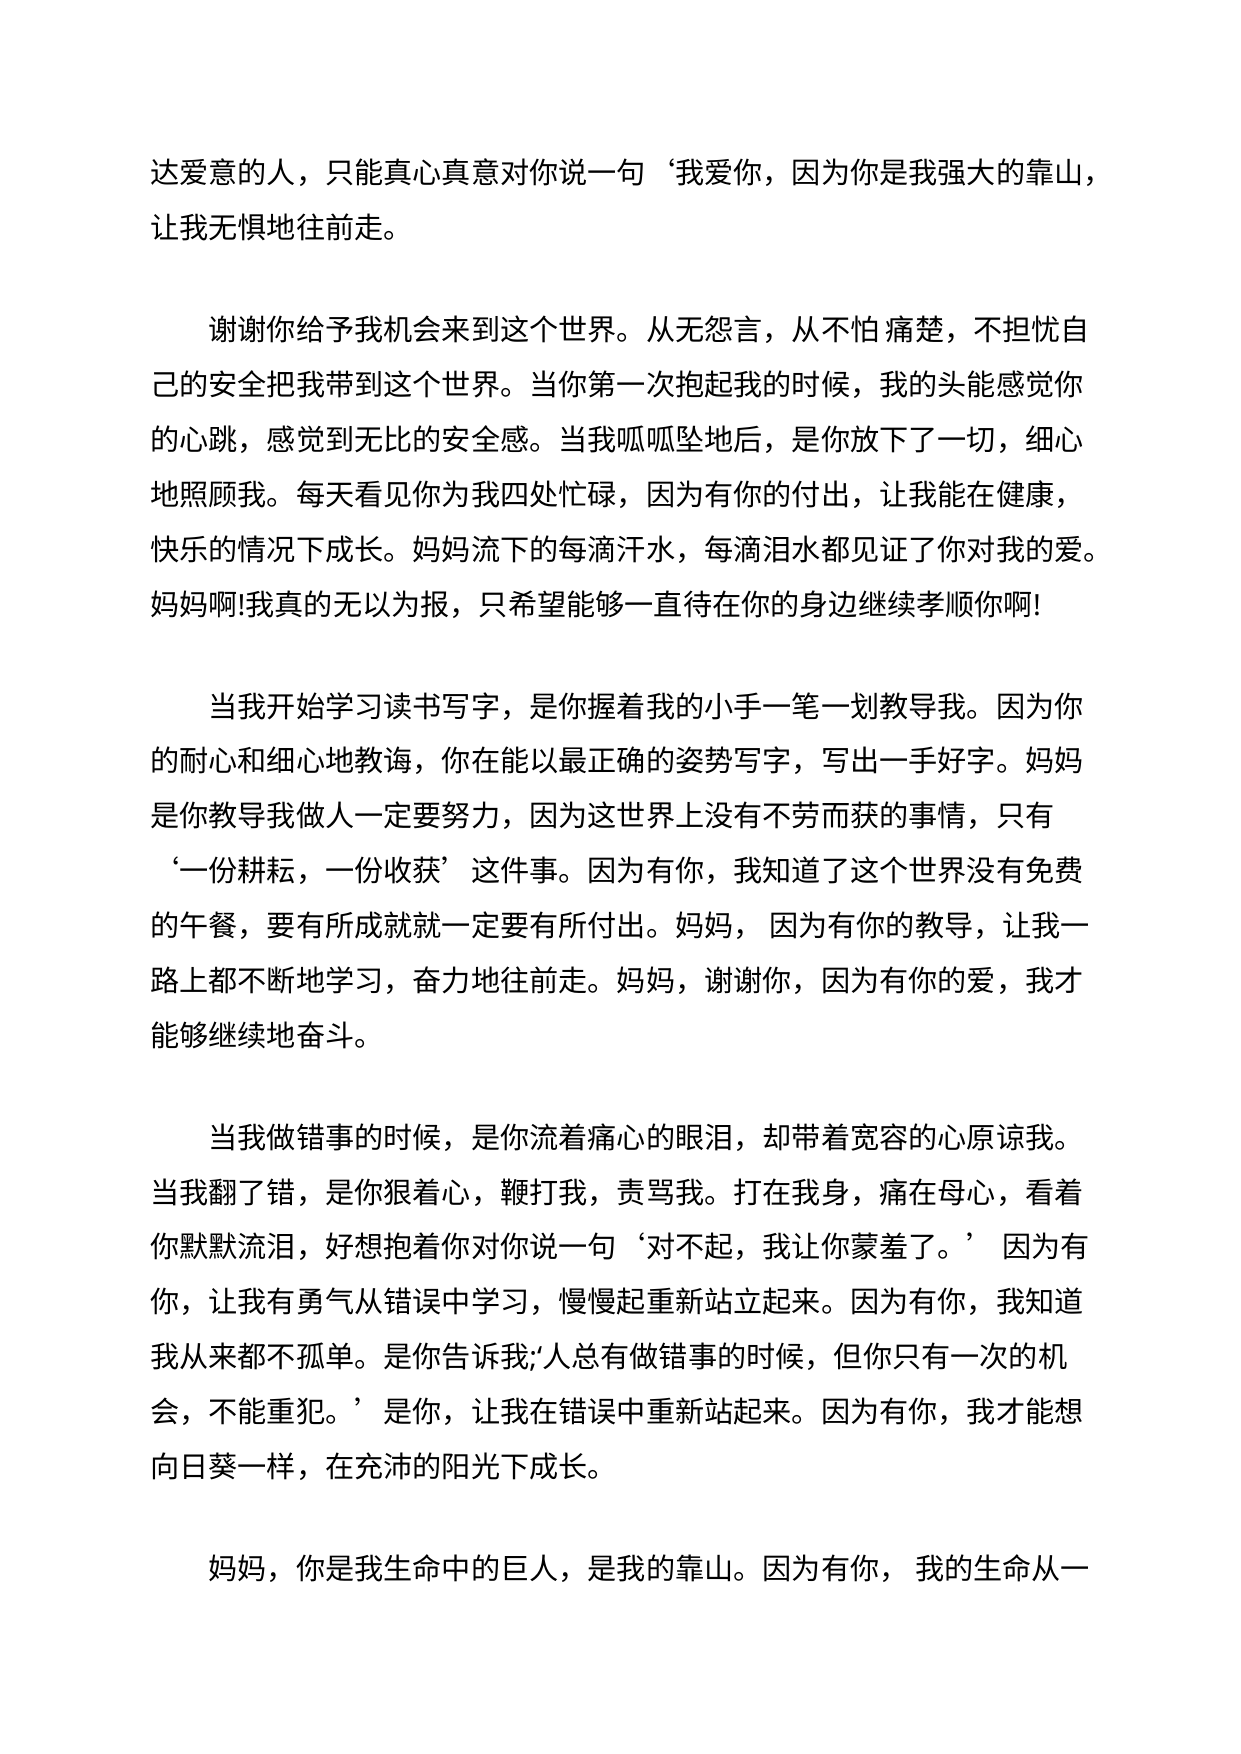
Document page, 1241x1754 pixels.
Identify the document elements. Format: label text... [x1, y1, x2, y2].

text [150, 150, 1090, 247]
text 谢谢你给予我机会来到这个世界。从无怨言，从不怕 痛楚，不担忧自己的安全把我带到这个世界。当你第一次抱起我的时候，我的头能感觉你的心跳，感觉到无比的安全感。当我呱呱坠地后，是你放下了一切，细心地照顾我。每天看见你为我四处忙碌，因为有你的付出，让我能在健康，快乐的情况下成长。妈妈流下的每滴汗水，每滴泪水都见证了你对我的爱。妈妈啊!我真的无以为报，只希望能够一直待在你的身边继续孝顺你啊! [150, 307, 1090, 623]
text 当我开始学习读书写字，是你握着我的小手一笔一划教导我。因为你的耐心和细心地教诲，你在能以最正确的姿势写字，写出一手好字。妈妈是你教导我做人一定要努力，因为这世界上没有不劳而获的事情，只有‘一份耕耘，一份收获’这件事。因为有你，我知道了这个世界没有免费的午餐，要有所成就就一定要有所付出。妈妈， 因为有你的教导，让我一路上都不断地学习，奋力地往前走。妈妈，谢谢你，因为有你的爱，我才能够继续地奋斗。 [150, 683, 1090, 1055]
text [150, 1546, 1090, 1588]
text 当我做错事的时候，是你流着痛心的眼泪，却带着宽容的心原谅我。当我翻了错，是你狠着心，鞭打我，责骂我。打在我身，痛在母心，看着你默默流泪，好想抱着你对你说一句‘对不起，我让你蒙羞了。’ 因为有你，让我有勇气从错误中学习，慢慢起重新站立起来。因为有你，我知道我从来都不孤单。是你告诉我;‘人总有做错事的时候，但你只有一次的机会，不能重犯。’是你，让我在错误中重新站起来。因为有你，我才能想向日葵一样，在充沛的阳光下成长。 [150, 1114, 1090, 1486]
